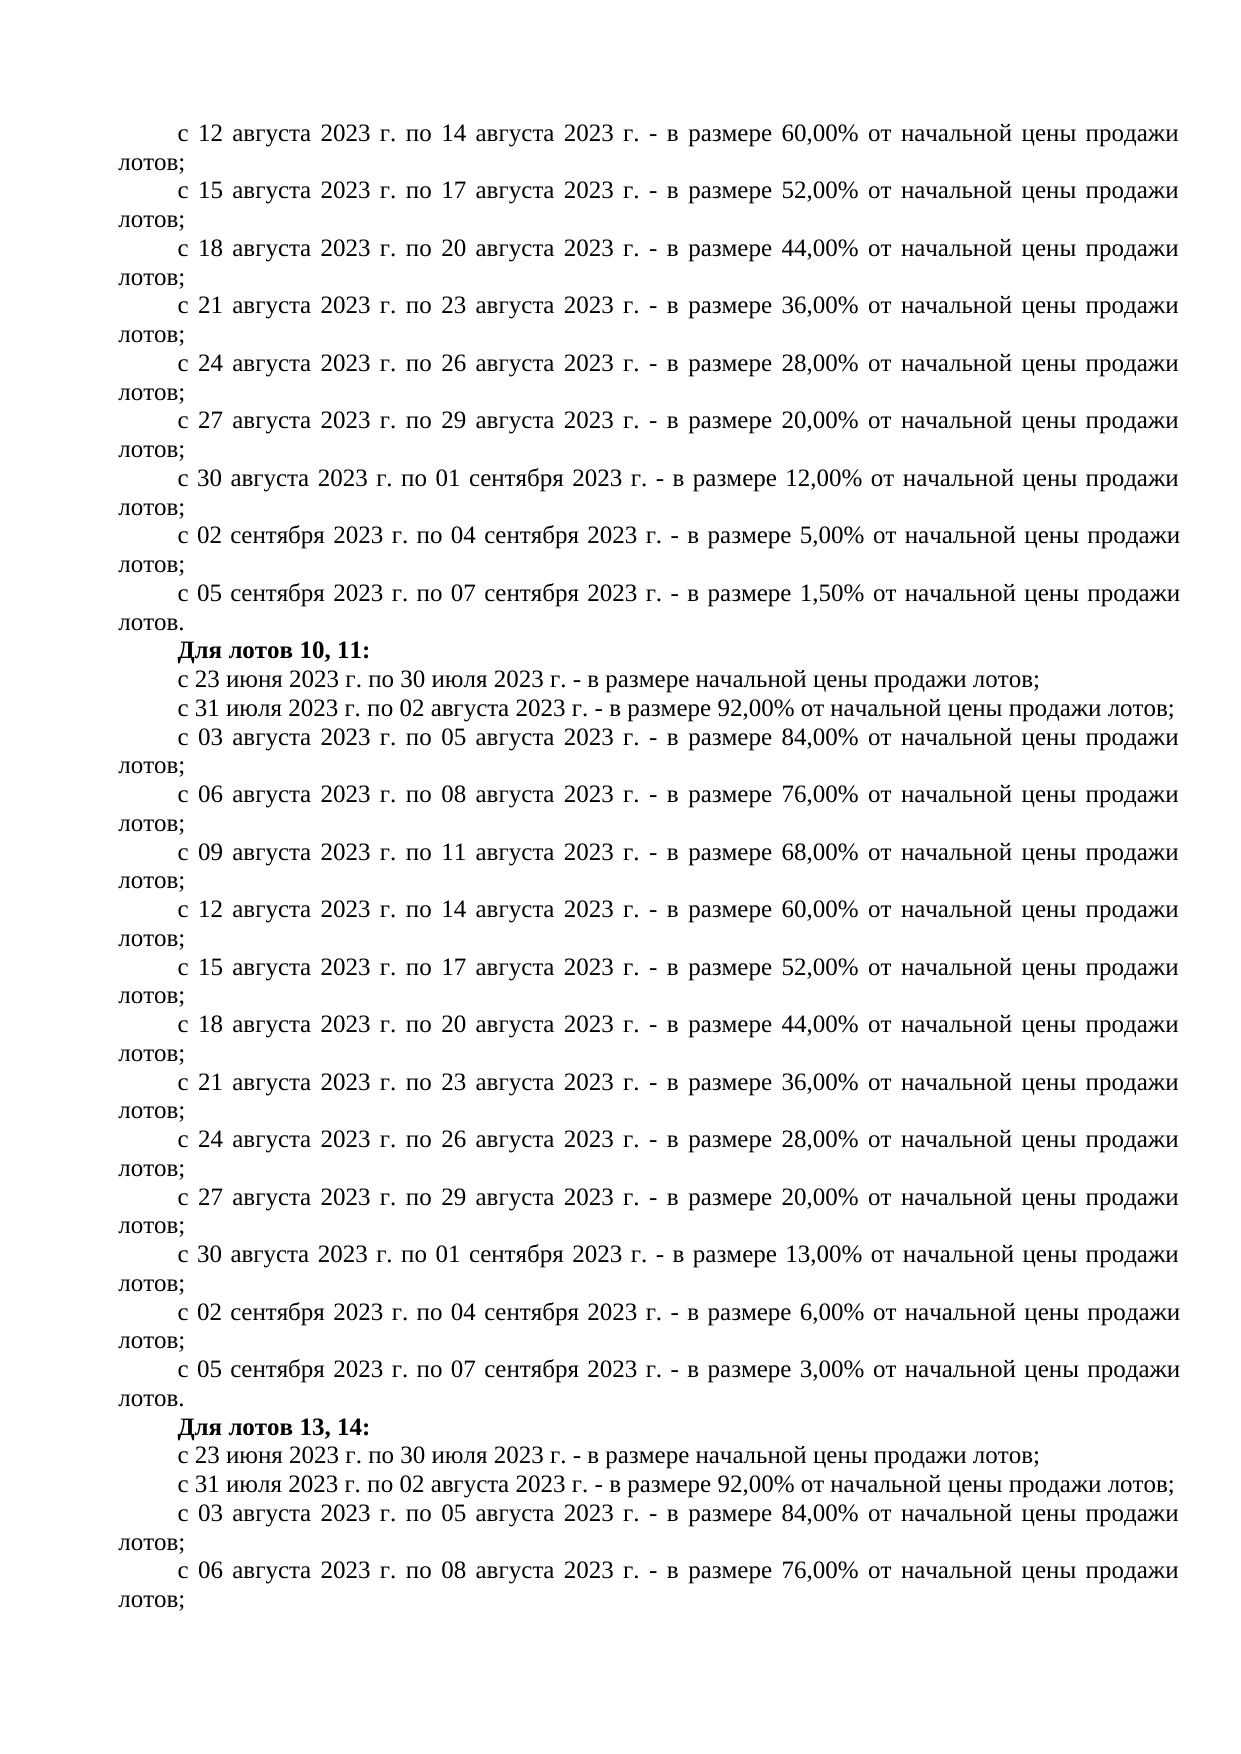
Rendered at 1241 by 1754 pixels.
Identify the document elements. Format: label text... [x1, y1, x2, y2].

text с 21 августа 2023 г. по 23 августа 2023 г. - в размере 36,00% от начальной цены продажи лотов; [118, 291, 1181, 348]
text с 05 сентября 2023 г. по 07 сентября 2023 г. - в размере 3,00% от начальной цены продажи лотов. [118, 1354, 1181, 1412]
text с 12 августа 2023 г. по 14 августа 2023 г. - в размере 60,00% от начальной цены продажи лотов; [118, 118, 1181, 176]
text с 03 августа 2023 г. по 05 августа 2023 г. - в размере 84,00% от начальной цены продажи лотов; [118, 722, 1181, 779]
text с 05 сентября 2023 г. по 07 сентября 2023 г. - в размере 1,50% от начальной цены продажи лотов. [118, 578, 1181, 636]
text с 06 августа 2023 г. по 08 августа 2023 г. - в размере 76,00% от начальной цены продажи лотов; [118, 779, 1181, 837]
text Для лотов 10, 11: [118, 636, 1181, 664]
text Для лотов 13, 14: [118, 1412, 1181, 1441]
text с 18 августа 2023 г. по 20 августа 2023 г. - в размере 44,00% от начальной цены продажи лотов; [118, 233, 1181, 291]
text с 02 сентября 2023 г. по 04 сентября 2023 г. - в размере 6,00% от начальной цены продажи лотов; [118, 1297, 1181, 1354]
text с 15 августа 2023 г. по 17 августа 2023 г. - в размере 52,00% от начальной цены продажи лотов; [118, 952, 1181, 1009]
text с 03 августа 2023 г. по 05 августа 2023 г. - в размере 84,00% от начальной цены продажи лотов; [118, 1498, 1181, 1556]
text с 30 августа 2023 г. по 01 сентября 2023 г. - в размере 12,00% от начальной цены продажи лотов; [118, 463, 1181, 521]
text с 06 августа 2023 г. по 08 августа 2023 г. - в размере 76,00% от начальной цены продажи лотов; [118, 1556, 1181, 1613]
text с 23 июня 2023 г. по 30 июля 2023 г. - в размере начальной цены продажи лотов; [118, 664, 1181, 693]
text с 23 июня 2023 г. по 30 июля 2023 г. - в размере начальной цены продажи лотов; [118, 1441, 1181, 1469]
text с 02 сентября 2023 г. по 04 сентября 2023 г. - в размере 5,00% от начальной цены продажи лотов; [118, 521, 1181, 578]
text с 18 августа 2023 г. по 20 августа 2023 г. - в размере 44,00% от начальной цены продажи лотов; [118, 1009, 1181, 1067]
text с 24 августа 2023 г. по 26 августа 2023 г. - в размере 28,00% от начальной цены продажи лотов; [118, 348, 1181, 406]
text с 21 августа 2023 г. по 23 августа 2023 г. - в размере 36,00% от начальной цены продажи лотов; [118, 1067, 1181, 1124]
text с 24 августа 2023 г. по 26 августа 2023 г. - в размере 28,00% от начальной цены продажи лотов; [118, 1124, 1181, 1182]
text с 31 июля 2023 г. по 02 августа 2023 г. - в размере 92,00% от начальной цены продажи лотов; [118, 693, 1181, 722]
text с 31 июля 2023 г. по 02 августа 2023 г. - в размере 92,00% от начальной цены продажи лотов; [118, 1469, 1181, 1498]
text с 30 августа 2023 г. по 01 сентября 2023 г. - в размере 13,00% от начальной цены продажи лотов; [118, 1239, 1181, 1297]
text с 27 августа 2023 г. по 29 августа 2023 г. - в размере 20,00% от начальной цены продажи лотов; [118, 406, 1181, 463]
text с 15 августа 2023 г. по 17 августа 2023 г. - в размере 52,00% от начальной цены продажи лотов; [118, 176, 1181, 233]
text с 09 августа 2023 г. по 11 августа 2023 г. - в размере 68,00% от начальной цены продажи лотов; [118, 837, 1181, 894]
text с 27 августа 2023 г. по 29 августа 2023 г. - в размере 20,00% от начальной цены продажи лотов; [118, 1182, 1181, 1239]
text с 12 августа 2023 г. по 14 августа 2023 г. - в размере 60,00% от начальной цены продажи лотов; [118, 894, 1181, 952]
